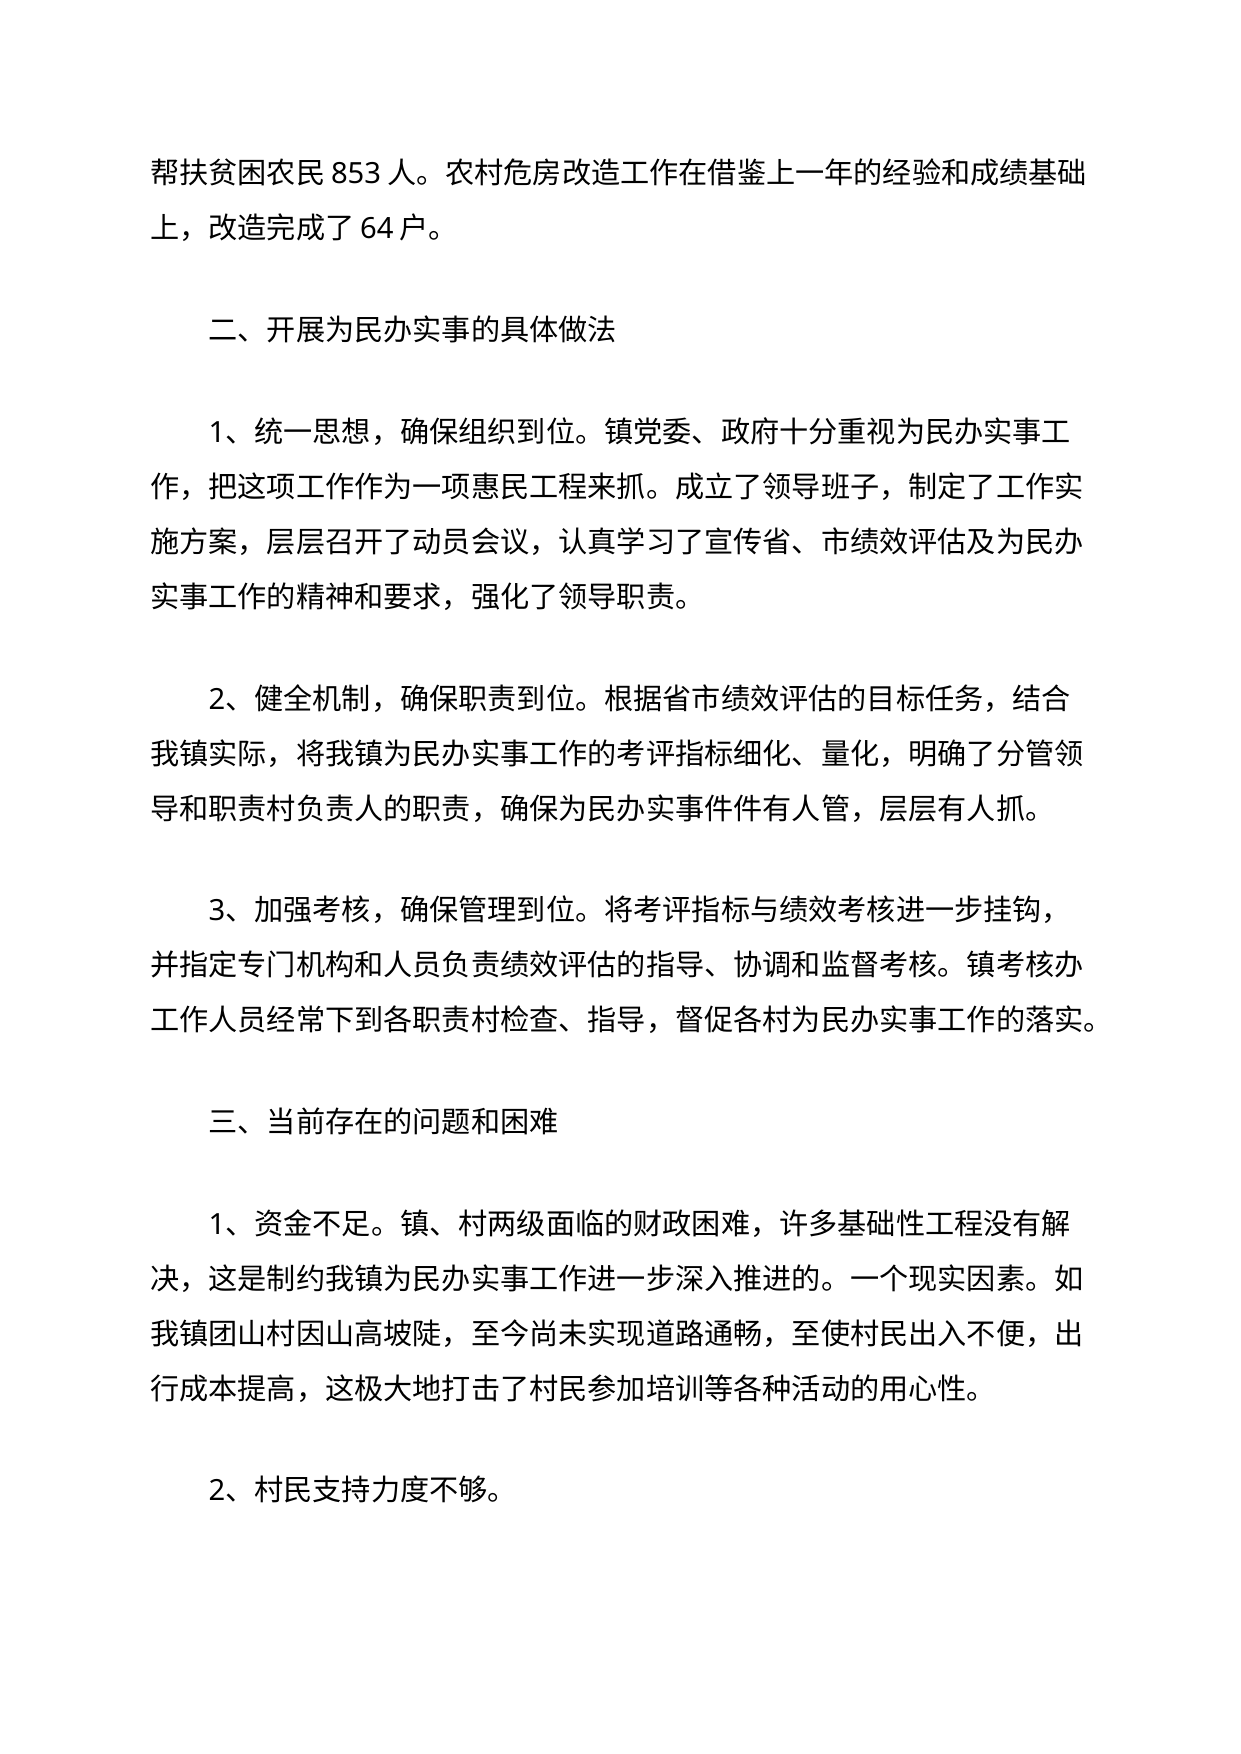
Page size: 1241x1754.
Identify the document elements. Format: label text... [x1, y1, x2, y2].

text 1、资金不足。镇、村两级面临的财政困难，许多基础性工程没有解决，这是制约我镇为民办实事工作进一步深入推进的。一个现实因素。如我镇团山村因山高坡陡，至今尚未实现道路通畅，至使村民出入不便，出行成本提高，这极大地打击了村民参加培训等各种活动的用心性。 [150, 1200, 1090, 1407]
text 1、统一思想，确保组织到位。镇党委、政府十分重视为民办实事工作，把这项工作作为一项惠民工程来抓。成立了领导班子，制定了工作实施方案，层层召开了动员会议，认真学习了宣传省、市绩效评估及为民办实事工作的精神和要求，强化了领导职责。 [150, 409, 1090, 616]
text 二、开展为民办实事的具体做法 [150, 307, 1090, 349]
text 2、健全机制，确保职责到位。根据省市绩效评估的目标任务，结合我镇实际，将我镇为民办实事工作的考评指标细化、量化，明确了分管领导和职责村负责人的职责，确保为民办实事件件有人管，层层有人抓。 [150, 675, 1090, 827]
text 3、加强考核，确保管理到位。将考评指标与绩效考核进一步挂钩，并指定专门机构和人员负责绩效评估的指导、协调和监督考核。镇考核办工作人员经常下到各职责村检查、指导，督促各村为民办实事工作的落实。 [150, 887, 1090, 1039]
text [150, 150, 1090, 247]
text 2、村民支持力度不够。 [150, 1467, 1090, 1509]
text 三、当前存在的问题和困难 [150, 1099, 1090, 1141]
